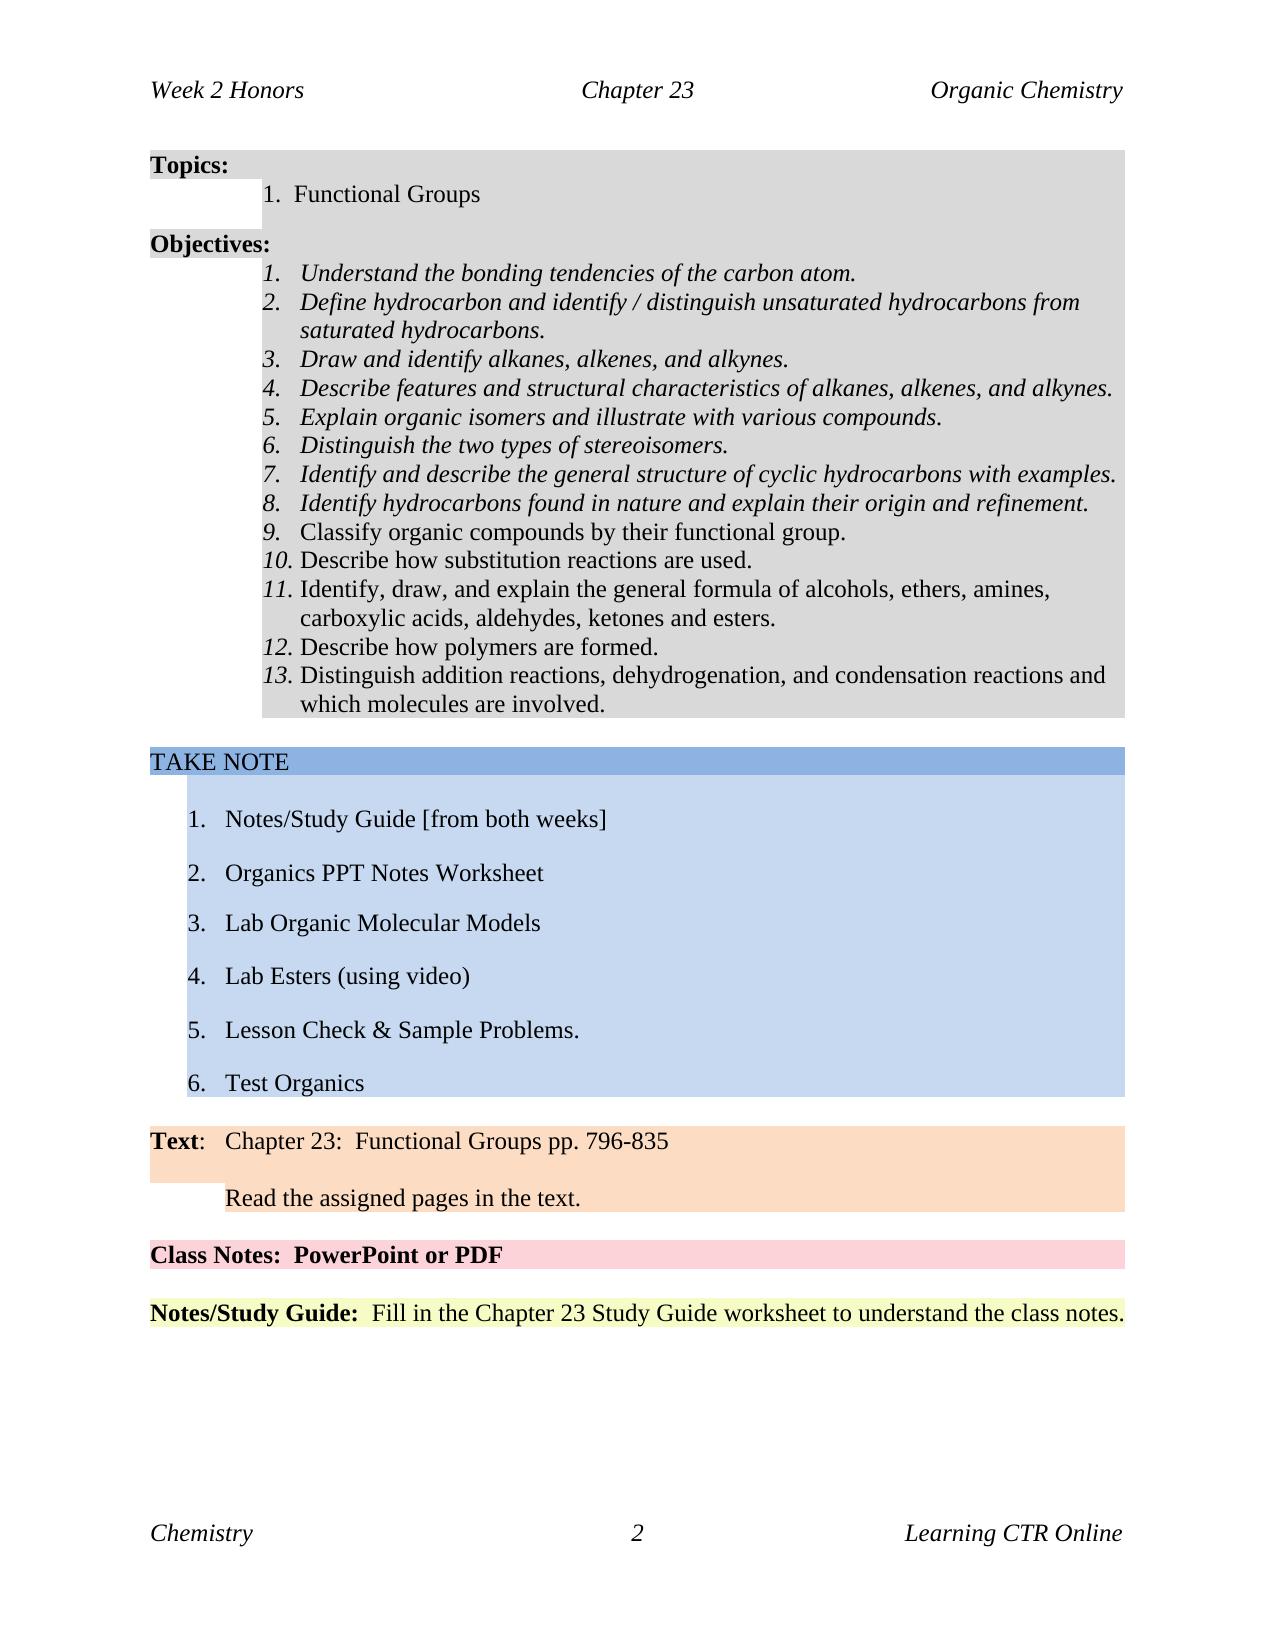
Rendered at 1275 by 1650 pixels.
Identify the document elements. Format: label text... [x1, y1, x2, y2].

list Lab Organic Molecular Models [187, 908, 1125, 937]
list Define hydrocarbon and identify / distinguish unsaturated hydrocarbons from saturated hydrocarbons. [262, 287, 1125, 344]
list Classify organic compounds by their functional group. [262, 517, 1125, 545]
text Read the assigned pages in the text. [225, 1183, 1125, 1212]
list Identify hydrocarbons found in nature and explain their origin and refinement. [262, 488, 1125, 517]
list Explain organic isomers and illustrate with various compounds. [262, 402, 1125, 430]
list Describe how substitution reactions are used. [262, 545, 1125, 574]
list Lab Esters (using video) [187, 961, 1125, 990]
text Class Notes: PowerPoint or PDF [150, 1240, 1125, 1269]
text Topics: [150, 150, 1125, 179]
list Notes/Study Guide [from both weeks] [187, 804, 1125, 833]
list Organics PPT Notes Worksheet [187, 858, 1125, 886]
text Text: Chapter 23: Functional Groups pp. 796-835 [150, 1126, 1125, 1155]
list Describe how polymers are formed. [262, 632, 1125, 660]
list Understand the bonding tendencies of the carbon atom. [262, 258, 1125, 287]
list Test Organics [187, 1068, 1125, 1097]
text 1. Functional Groups [262, 179, 1125, 207]
list Distinguish addition reactions, dehydrogenation, and condensation reactions and which molecules are involved. [262, 660, 1125, 718]
list Distinguish the two types of stereoisomers. [262, 430, 1125, 459]
list Describe features and structural characteristics of alkanes, alkenes, and alkynes. [262, 373, 1125, 402]
list Draw and identify alkanes, alkenes, and alkynes. [262, 344, 1125, 373]
list Identify, draw, and explain the general formula of alcohols, ethers, amines, carboxylic acids, aldehydes, ketones and esters. [262, 574, 1125, 632]
list Identify and describe the general structure of cyclic hydrocarbons with examples. [262, 459, 1125, 488]
text TAKE NOTE [150, 747, 1125, 775]
text Notes/Study Guide: Fill in the Chapter 23 Study Guide worksheet to understand the class notes. [150, 1298, 1125, 1327]
text Objectives: [150, 229, 1125, 258]
list Lesson Check & Sample Problems. [187, 1015, 1125, 1044]
